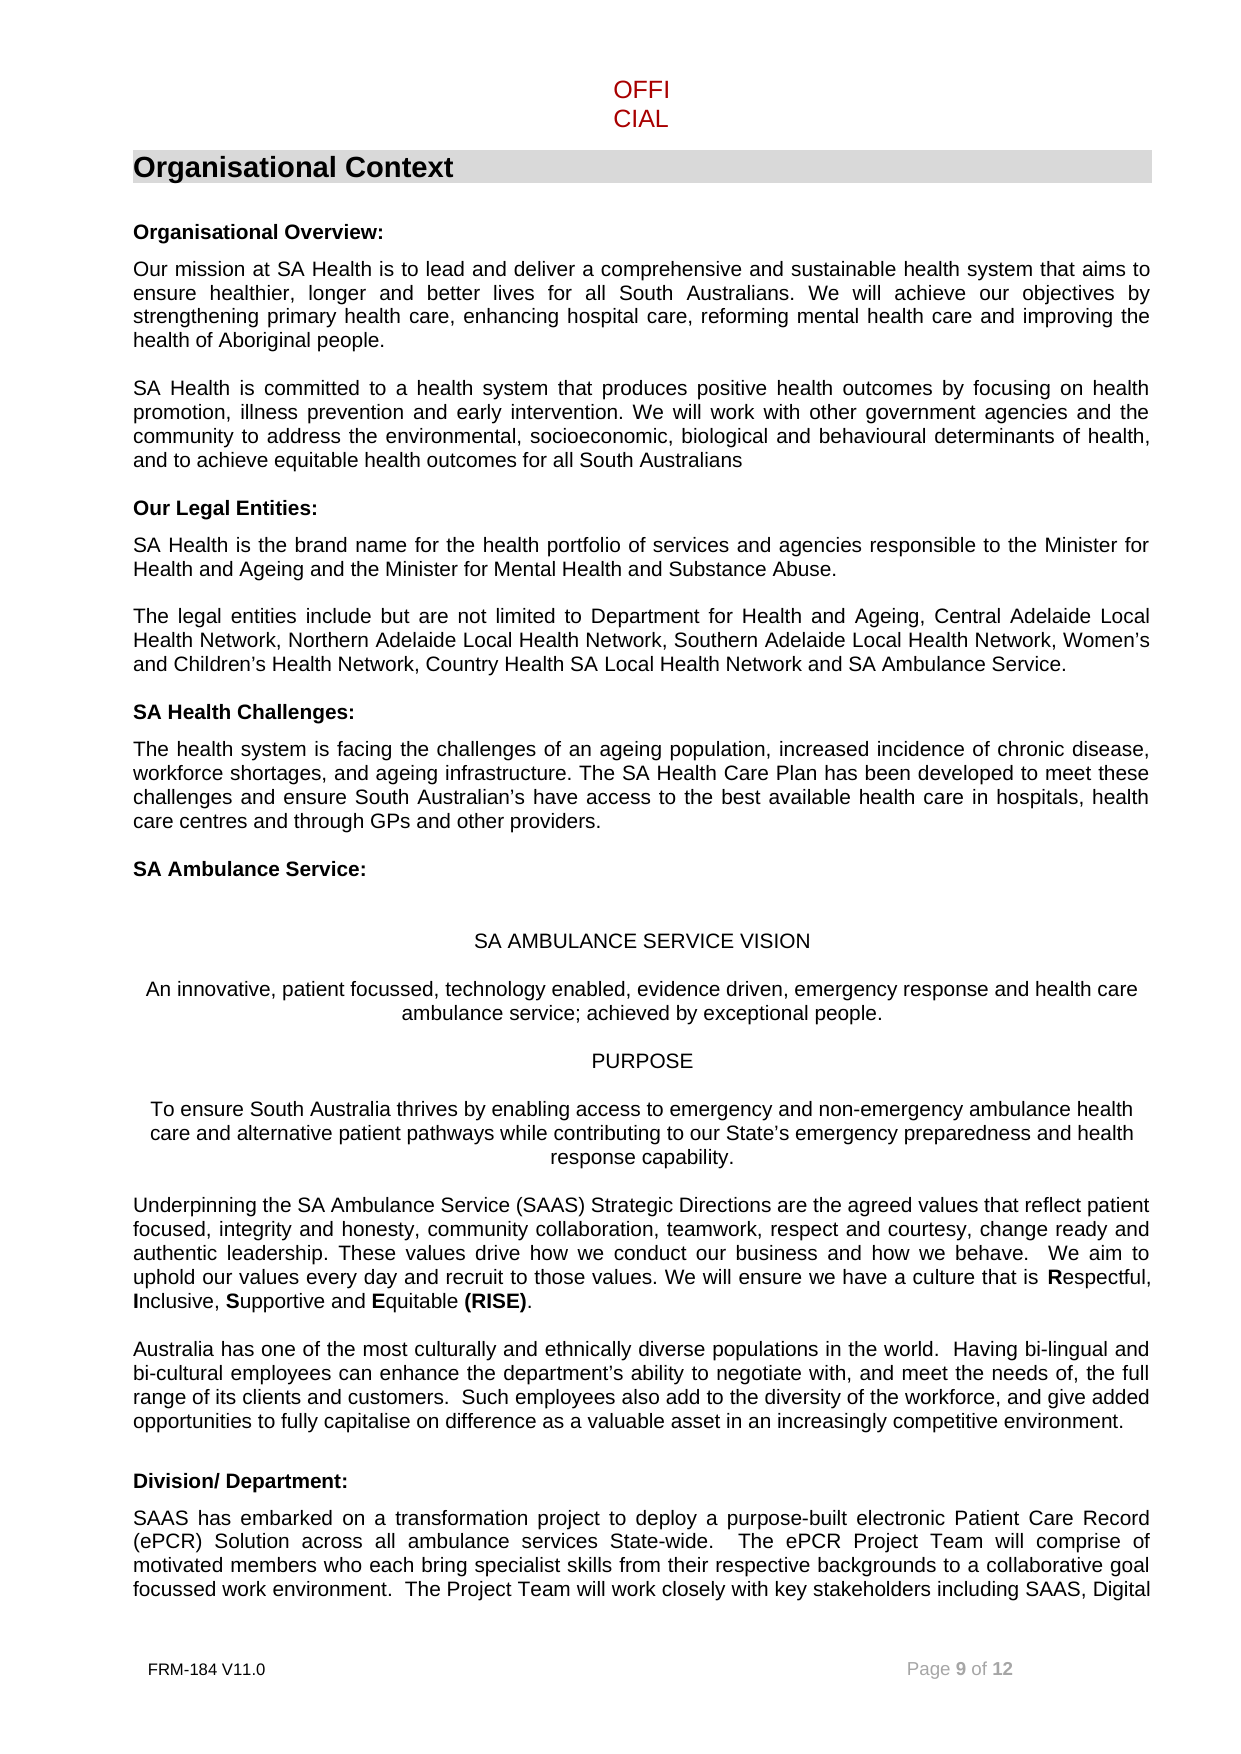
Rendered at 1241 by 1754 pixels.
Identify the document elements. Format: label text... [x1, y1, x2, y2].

text Underpinning the SA Ambulance Service (SAAS) Strategic Directions are the agreed values that reflect patient focused, integrity and honesty, community collaboration, teamwork, respect and courtesy, change ready and authentic leadership. These values drive how we conduct our business and how we behave. We aim to uphold our values every day and recruit to those values. We will ensure we have a culture that is Respectful, Inclusive, Supportive and Equitable (RISE). [133, 1193, 1152, 1313]
text SA AMBULANCE SERVICE VISION [133, 929, 1152, 953]
text SA Health is the brand name for the health portfolio of services and agencies responsible to the Minister for Health and Ageing and the Minister for Mental Health and Substance Abuse. [133, 532, 1152, 580]
text Our Legal Entities: [133, 496, 1152, 520]
text Division/ Department: [133, 1469, 1152, 1493]
text The health system is facing the challenges of an ageing population, increased incidence of chronic disease, workforce shortages, and ageing infrastructure. The SA Health Care Plan has been developed to meet these challenges and ensure South Australian’s have access to the best available health care in hospitals, health care centres and through GPs and other providers. [133, 737, 1152, 832]
text SA Health Challenges: [133, 700, 1152, 724]
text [133, 1505, 1152, 1601]
text Our mission at SA Health is to lead and deliver a comprehensive and sustainable health system that aims to ensure healthier, longer and better lives for all South Australians. We will achieve our objectives by strengthening primary health care, enhancing hospital care, reforming mental health care and improving the health of Aboriginal people. [133, 256, 1152, 352]
text SA Ambulance Service: [133, 856, 1152, 880]
text To ensure South Australia thrives by enabling access to emergency and non-emergency ambulance health care and alternative patient pathways while contributing to our State’s emergency preparedness and health response capability. [133, 1097, 1152, 1169]
text Organisational Overview: [133, 220, 1152, 244]
text Organisational Context [133, 150, 1152, 183]
text The legal entities include but are not limited to Department for Health and Ageing, Central Adelaide Local Health Network, Northern Adelaide Local Health Network, Southern Adelaide Local Health Network, Women’s and Children’s Health Network, Country Health SA Local Health Network and SA Ambulance Service. [133, 604, 1152, 676]
text PURPOSE [133, 1049, 1152, 1073]
text Australia has one of the most culturally and ethnically diverse populations in the world. Having bi-lingual and bi-cultural employees can enhance the department’s ability to negotiate with, and meet the needs of, the full range of its clients and customers. Such employees also add to the diversity of the workforce, and give added opportunities to fully capitalise on difference as a valuable asset in an increasingly competitive environment. [133, 1337, 1152, 1432]
text SA Health is committed to a health system that produces positive health outcomes by focusing on health promotion, illness prevention and early intervention. We will work with other government agencies and the community to address the environmental, socioeconomic, biological and behavioural determinants of health, and to achieve equitable health outcomes for all South Australians [133, 376, 1152, 472]
text An innovative, patient focussed, technology enabled, evidence driven, emergency response and health care ambulance service; achieved by exceptional people. [133, 977, 1152, 1025]
